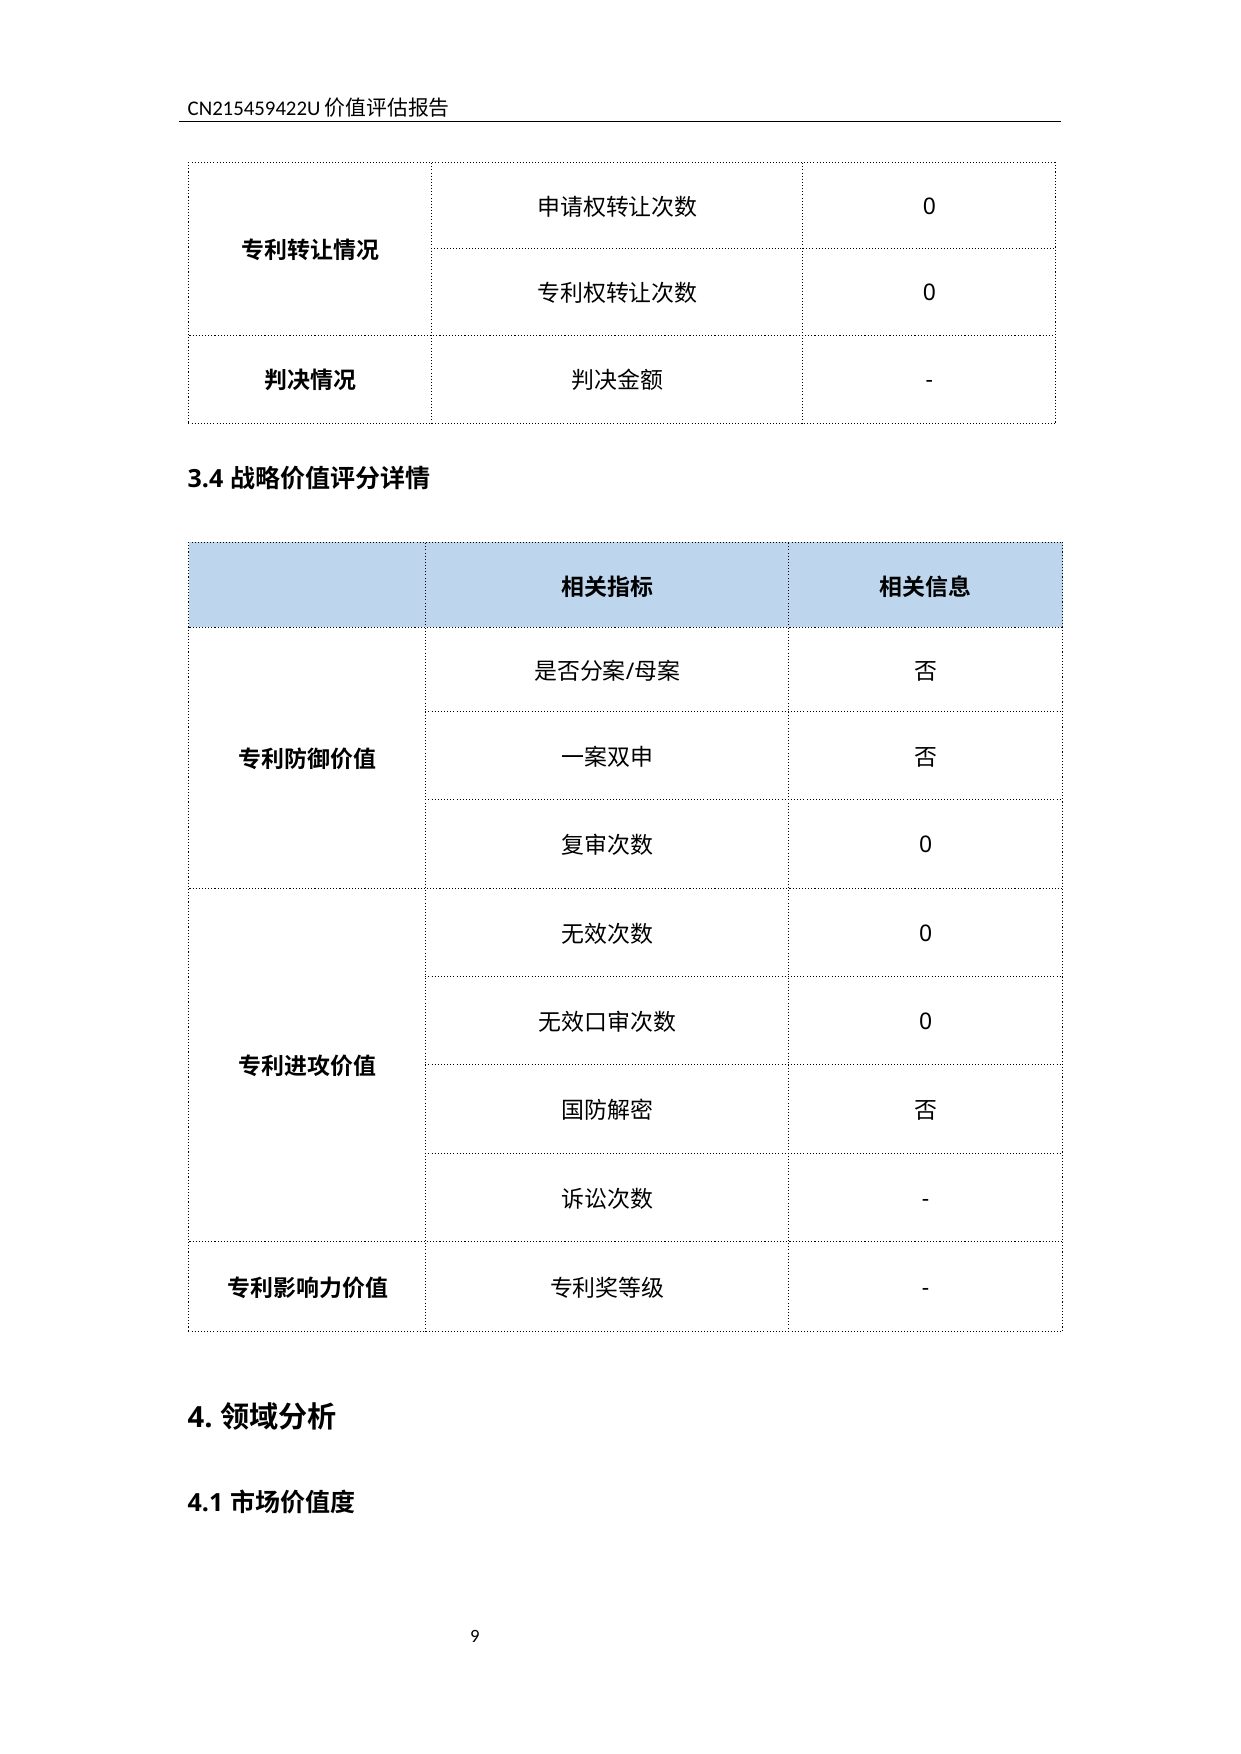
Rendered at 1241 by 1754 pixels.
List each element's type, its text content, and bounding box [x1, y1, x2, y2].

table_cell - [788, 1153, 1063, 1241]
table_cell 无效口审次数 [426, 976, 788, 1064]
table_cell 0 [788, 799, 1063, 887]
table_cell 专利影响力价值 [189, 1241, 426, 1331]
table_cell - [788, 1241, 1063, 1331]
table_cell 国防解密 [426, 1064, 788, 1152]
table_cell 一案双申 [426, 711, 788, 799]
table_cell - [803, 335, 1056, 423]
table_cell 否 [788, 1064, 1063, 1152]
table_cell 专利防御价值 [189, 627, 426, 887]
subtitle 市场价值度 [187, 1468, 1053, 1533]
subtitle 领域分析 [187, 1382, 1053, 1447]
subtitle 战略价值评分详情 [187, 444, 1053, 509]
table_header 相关指标 [426, 542, 788, 627]
table_cell 0 [803, 162, 1056, 248]
table_cell 无效次数 [426, 888, 788, 976]
table_cell 是否分案/母案 [426, 627, 788, 711]
table_cell 专利奖等级 [426, 1241, 788, 1331]
table_cell 专利进攻价值 [189, 888, 426, 1241]
table_header 相关信息 [788, 542, 1063, 627]
table_cell 判决金额 [432, 335, 803, 423]
table_cell 否 [788, 627, 1063, 711]
table_header [189, 542, 426, 627]
table_cell 0 [788, 888, 1063, 976]
table_cell 0 [803, 248, 1056, 334]
table_cell 0 [788, 976, 1063, 1064]
table_cell 专利权转让次数 [432, 248, 803, 334]
table_cell 诉讼次数 [426, 1153, 788, 1241]
table_cell 专利转让情况 [189, 162, 432, 334]
table_cell 判决情况 [189, 335, 432, 423]
table_cell 复审次数 [426, 799, 788, 887]
table_cell 申请权转让次数 [432, 162, 803, 248]
table_cell 否 [788, 711, 1063, 799]
